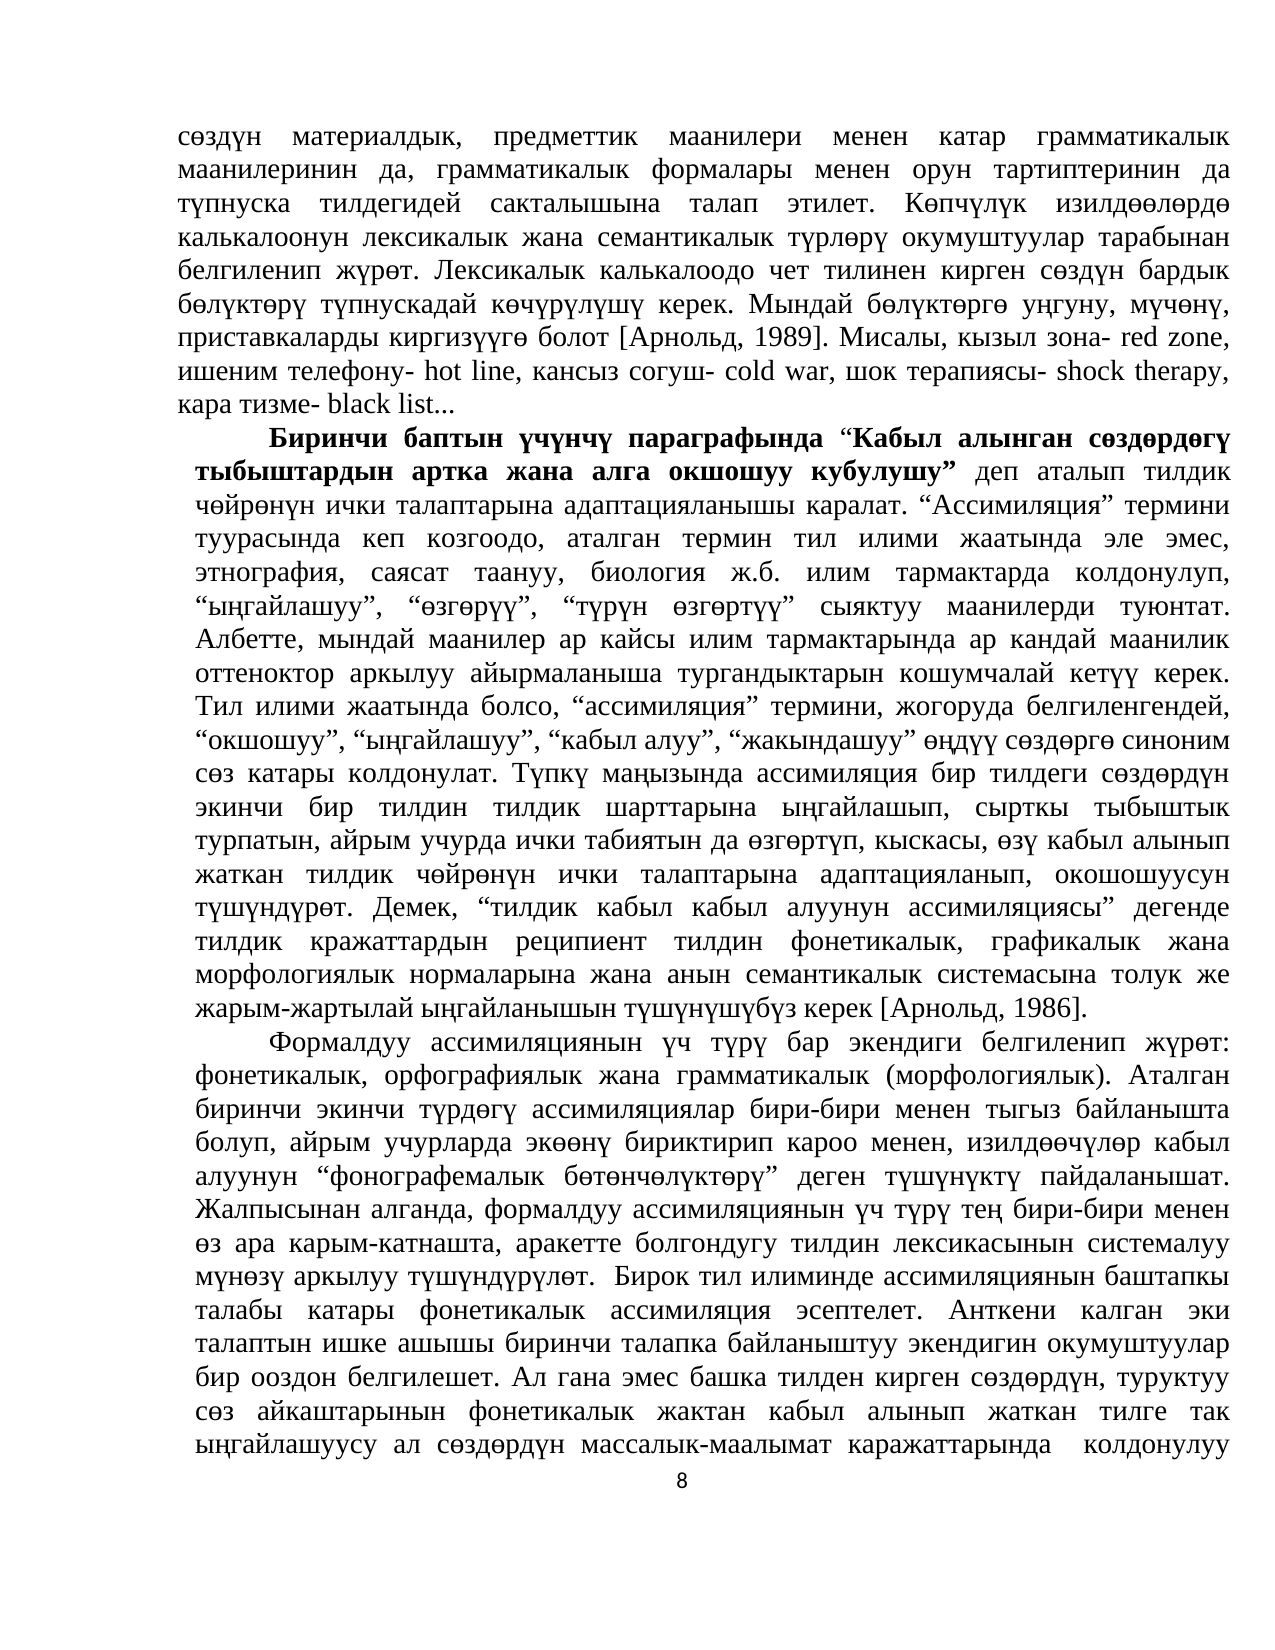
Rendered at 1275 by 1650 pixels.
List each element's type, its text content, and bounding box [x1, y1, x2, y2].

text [177, 118, 1231, 420]
text Биринчи баптын үчүнчү параграфында “Кабыл алынган сөздөрдөгү тыбыштардын артка жана алга окшошуу кубулушу” деп аталып тилдик чөйрөнүн ички талаптарына адаптацияланышы каралат. “Ассимиляция” термини туурасында кеп козгоодо, аталган термин тил илими жаатында эле эмес, этнография, саясат таануу, биология ж.б. илим тармактарда колдонулуп, “ыңгайлашуу”, “өзгөрүү”, “түрүн өзгөртүү” сыяктуу маанилерди туюнтат. Албетте, мындай маанилер ар кайсы илим тармактарында ар кандай маанилик оттеноктор аркылуу айырмаланыша тургандыктарын кошумчалай кетүү керек. Тил илими жаатында болсо, “ассимиляция” термини, жогоруда белгиленгендей, “окшошуу”, “ыңгайлашуу”, “кабыл алуу”, “жакындашуу” өңдүү сөздөргө синоним сөз катары колдонулат. Түпкү маңызында ассимиляция бир тилдеги сөздөрдүн экинчи бир тилдин тилдик шарттарына ыңгайлашып, сырткы тыбыштык турпатын, айрым учурда ички табиятын да өзгөртүп, кыскасы, өзү кабыл алынып жаткан тилдик чөйрөнүн ички талаптарына адаптацияланып, окошошуусун түшүндүрөт. Демек, “тилдик кабыл кабыл алуунун ассимиляциясы” дегенде тилдик кражаттардын реципиент тилдин фонетикалык, графикалык жана морфологиялык нормаларына жана анын семантикалык системасына толук же жарым-жартылай ыңгайланышын түшүнүшүбүз керек [Арнольд, 1986]. [195, 420, 1231, 1024]
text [195, 1024, 1231, 1460]
